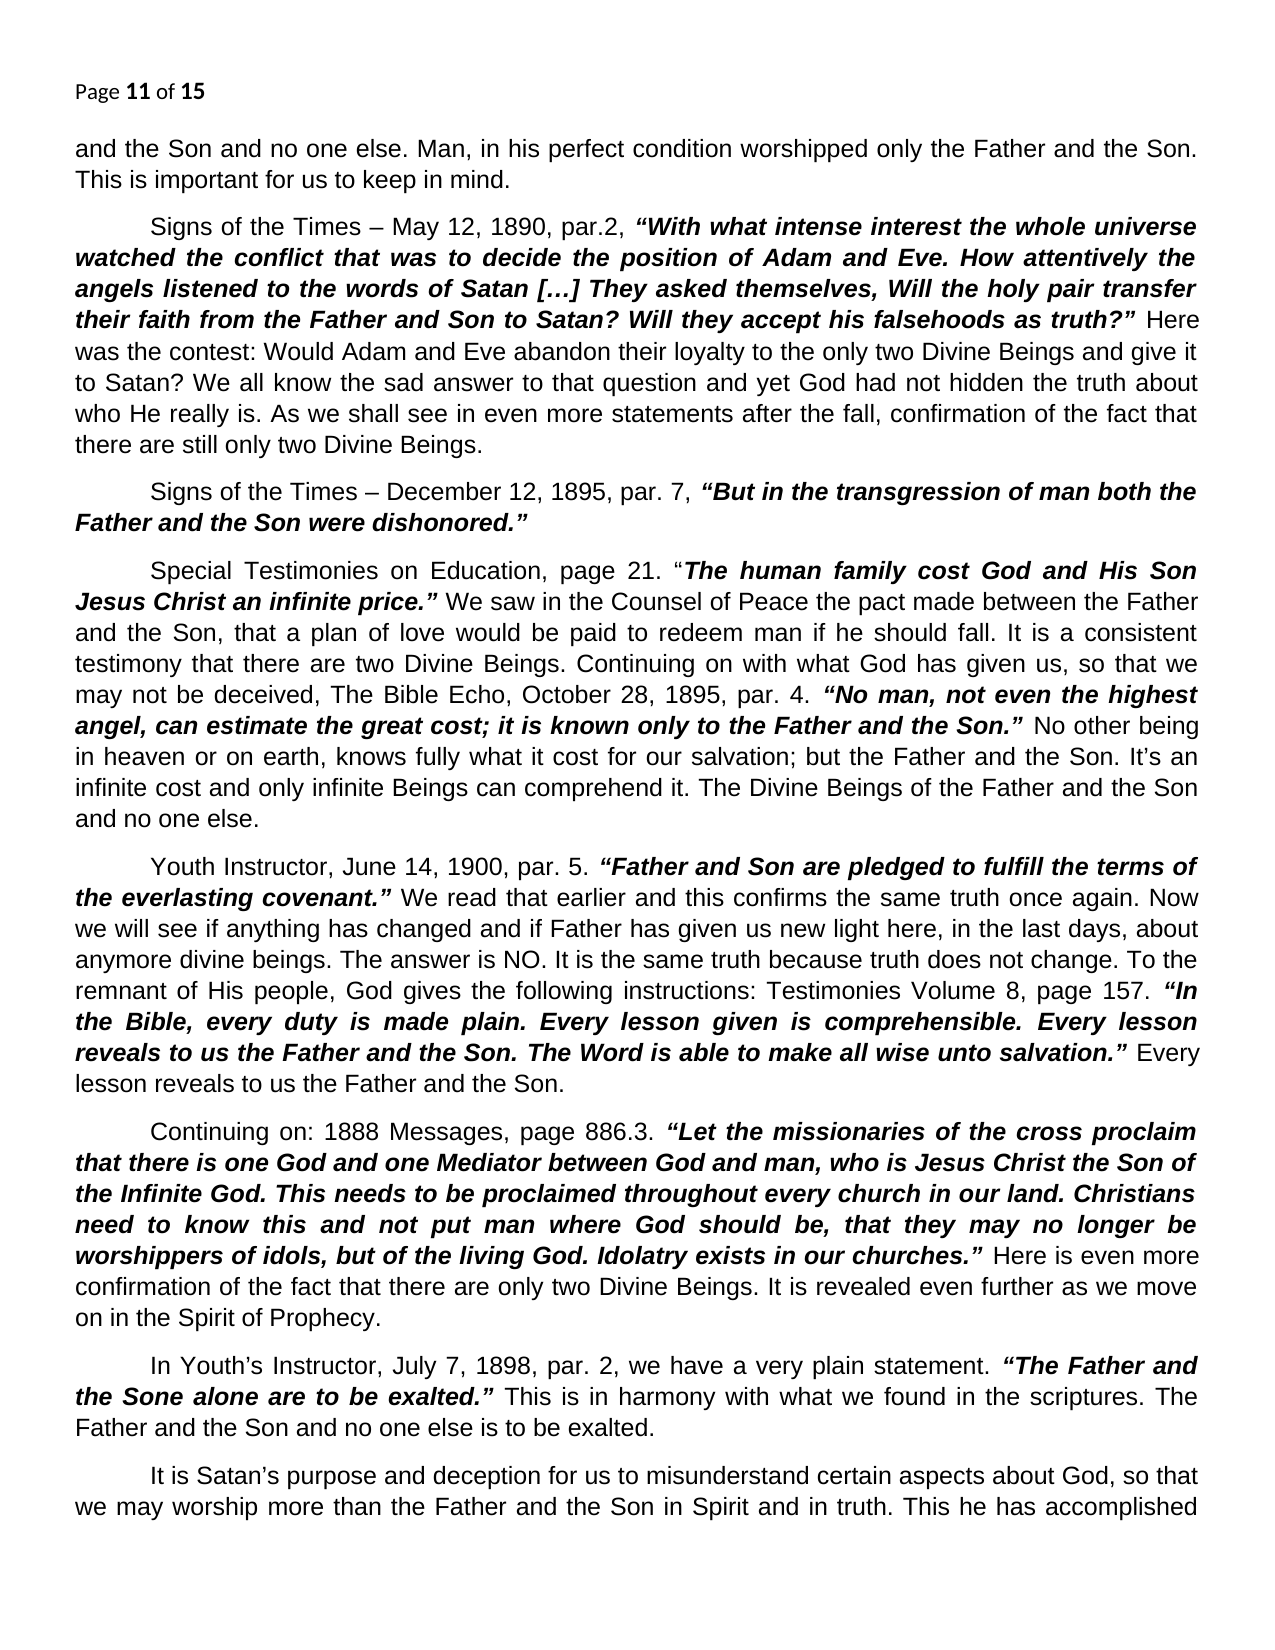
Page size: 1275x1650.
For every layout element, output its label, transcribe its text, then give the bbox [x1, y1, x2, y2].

text Youth Instructor, June 14, 1900, par. 5. “Father and Son are pledged to fulfill the terms of the everlasting covenant.” We read that earlier and this confirms the same truth once again. Now we will see if anything has changed and if Father has given us new light here, in the last days, about anymore divine beings. The answer is NO. It is the same truth because truth does not change. To the remnant of His people, God gives the following instructions: Testimonies Volume 8, page 157. “In the Bible, every duty is made plain. Every lesson given is comprehensible. Every lesson reveals to us the Father and the Son. The Word is able to make all wise unto salvation.” Every lesson reveals to us the Father and the Son. [75, 852, 1200, 1098]
text Signs of the Times – May 12, 1890, par.2, “With what intense interest the whole universe watched the conflict that was to decide the position of Adam and Eve. How attentively the angels listened to the words of Satan […] They asked themselves, Will the holy pair transfer their faith from the Father and Son to Satan? Will they accept his falsehoods as truth?” Here was the contest: Would Adam and Eve abandon their loyalty to the only two Divine Beings and give it to Satan? We all know the sad answer to that question and yet God had not hidden the truth about who He really is. As we shall see in even more statements after the fall, confirmation of the fact that there are still only two Divine Beings. [75, 212, 1200, 458]
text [75, 1461, 1200, 1521]
text In Youth’s Instructor, July 7, 1898, par. 2, we have a very plain statement. “The Father and the Sone alone are to be exalted.” This is in harmony with what we found in the scriptures. The Father and the Son and no one else is to be exalted. [75, 1351, 1200, 1442]
text Special Testimonies on Education, page 21. “The human family cost God and His Son Jesus Christ an infinite price.” We saw in the Counsel of Peace the pact made between the Father and the Son, that a plan of love would be paid to redeem man if he should fall. It is a consistent testimony that there are two Divine Beings. Continuing on with what God has given us, so that we may not be deceived, The Bible Echo, October 28, 1895, par. 4. “No man, not even the highest angel, can estimate the great cost; it is known only to the Father and the Son.” No other being in heaven or on earth, knows fully what it cost for our salvation; but the Father and the Son. It’s an infinite cost and only infinite Beings can comprehend it. The Divine Beings of the Father and the Son and no one else. [75, 556, 1200, 833]
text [75, 133, 1200, 193]
text Continuing on: 1888 Messages, page 886.3. “Let the missionaries of the cross proclaim that there is one God and one Mediator between God and man, who is Jesus Christ the Son of the Infinite God. This needs to be proclaimed throughout every church in our land. Christians need to know this and not put man where God should be, that they may no longer be worshippers of idols, but of the living God. Idolatry exists in our churches.” Here is even more confirmation of the fact that there are only two Divine Beings. It is revealed even further as we move on in the Spirit of Prophecy. [75, 1117, 1200, 1332]
text Signs of the Times – December 12, 1895, par. 7, “But in the transgression of man both the Father and the Son were dishonored.” [75, 477, 1200, 537]
